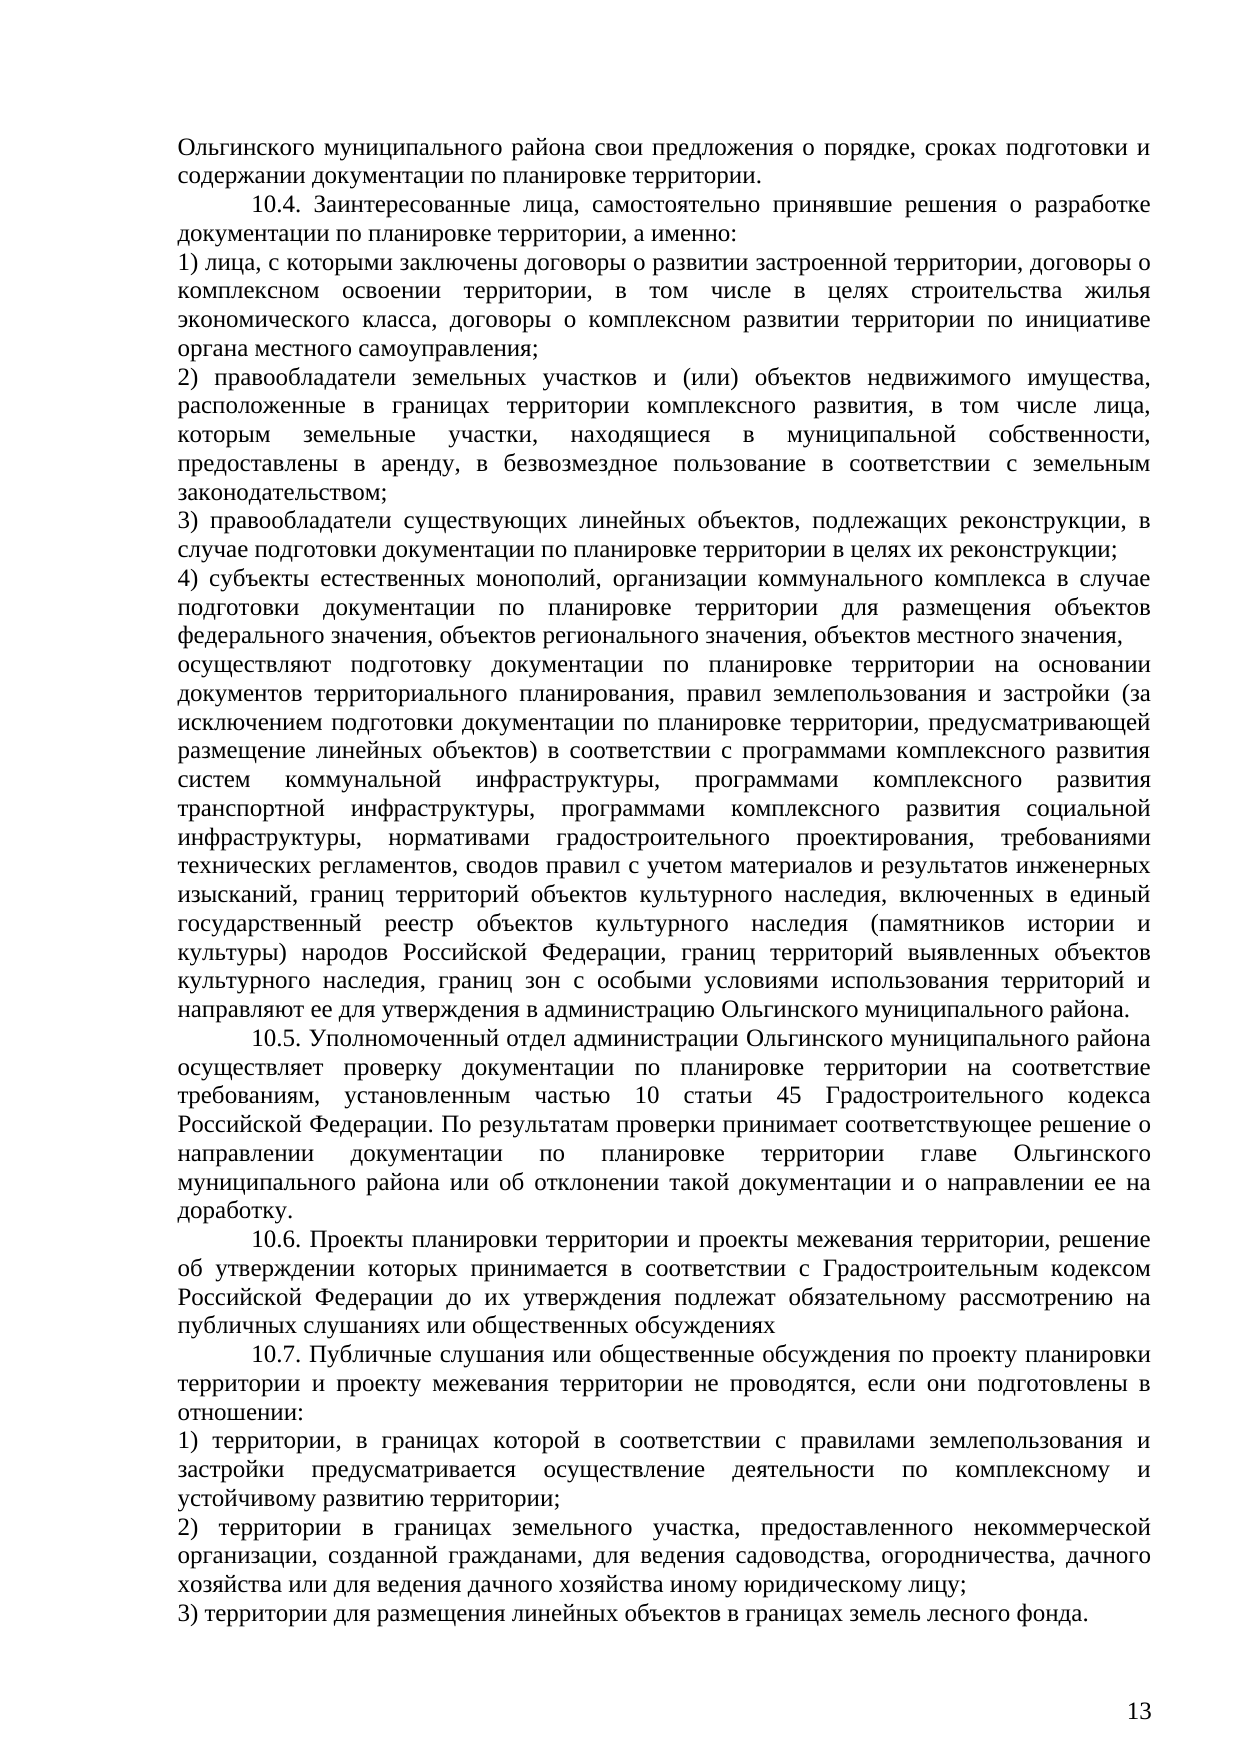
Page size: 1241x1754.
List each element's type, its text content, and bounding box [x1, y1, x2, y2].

text 3) правообладатели существующих линейных объектов, подлежащих реконструкции, в случае подготовки документации по планировке территории в целях их реконструкции; [177, 506, 1152, 563]
text 10.4. Заинтересованные лица, самостоятельно принявшие решения о разработке документации по планировке территории, а именно: [177, 189, 1152, 247]
text 10.6. Проекты планировки территории и проекты межевания территории, решение об утверждении которых принимается в соответствии с Градостроительным кодексом Российской Федерации до их утверждения подлежат обязательному рассмотрению на публичных слушаниях или общественных обсуждениях [177, 1224, 1152, 1339]
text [177, 132, 1152, 189]
text осуществляют подготовку документации по планировке территории на основании документов территориального планирования, правил землепользования и застройки (за исключением подготовки документации по планировке территории, предусматривающей размещение линейных объектов) в соответствии с программами комплексного развития систем коммунальной инфраструктуры, программами комплексного развития транспортной инфраструктуры, программами комплексного развития социальной инфраструктуры, нормативами градостроительного проектирования, требованиями технических регламентов, сводов правил с учетом материалов и результатов инженерных изысканий, границ территорий объектов культурного наследия, включенных в единый государственный реестр объектов культурного наследия (памятников истории и культуры) народов Российской Федерации, границ территорий выявленных объектов культурного наследия, границ зон с особыми условиями использования территорий и направляют ее для утверждения в администрацию Ольгинского муниципального района. [177, 649, 1152, 1023]
text 4) субъекты естественных монополий, организации коммунального комплекса в случае подготовки документации по планировке территории для размещения объектов федерального значения, объектов регионального значения, объектов местного значения, [177, 563, 1152, 649]
text 1) лица, с которыми заключены договоры о развитии застроенной территории, договоры о комплексном освоении территории, в том числе в целях строительства жилья экономического класса, договоры о комплексном развитии территории по инициативе органа местного самоуправления; [177, 247, 1152, 362]
text 1) территории, в границах которой в соответствии с правилами землепользования и застройки предусматривается осуществление деятельности по комплексному и устойчивому развитию территории; [177, 1426, 1152, 1512]
text 10.5. Уполномоченный отдел администрации Ольгинского муниципального района осуществляет проверку документации по планировке территории на соответствие требованиям, установленным частью 10 статьи 45 Градостроительного кодекса Российской Федерации. По результатам проверки принимает соответствующее решение о направлении документации по планировке территории главе Ольгинского муниципального района или об отклонении такой документации и о направлении ее на доработку. [177, 1023, 1152, 1224]
text 2) правообладатели земельных участков и (или) объектов недвижимого имущества, расположенные в границах территории комплексного развития, в том числе лица, которым земельные участки, находящиеся в муниципальной собственности, предоставлены в аренду, в безвозмездное пользование в соответствии с земельным законодательством; [177, 362, 1152, 506]
text 10.7. Публичные слушания или общественные обсуждения по проекту планировки территории и проекту межевания территории не проводятся, если они подготовлены в отношении: [177, 1339, 1152, 1426]
text 2) территории в границах земельного участка, предоставленного некоммерческой организации, созданной гражданами, для ведения садоводства, огородничества, дачного хозяйства или для ведения дачного хозяйства иному юридическому лицу; [177, 1512, 1152, 1598]
text 3) территории для размещения линейных объектов в границах земель лесного фонда. [177, 1598, 1152, 1627]
